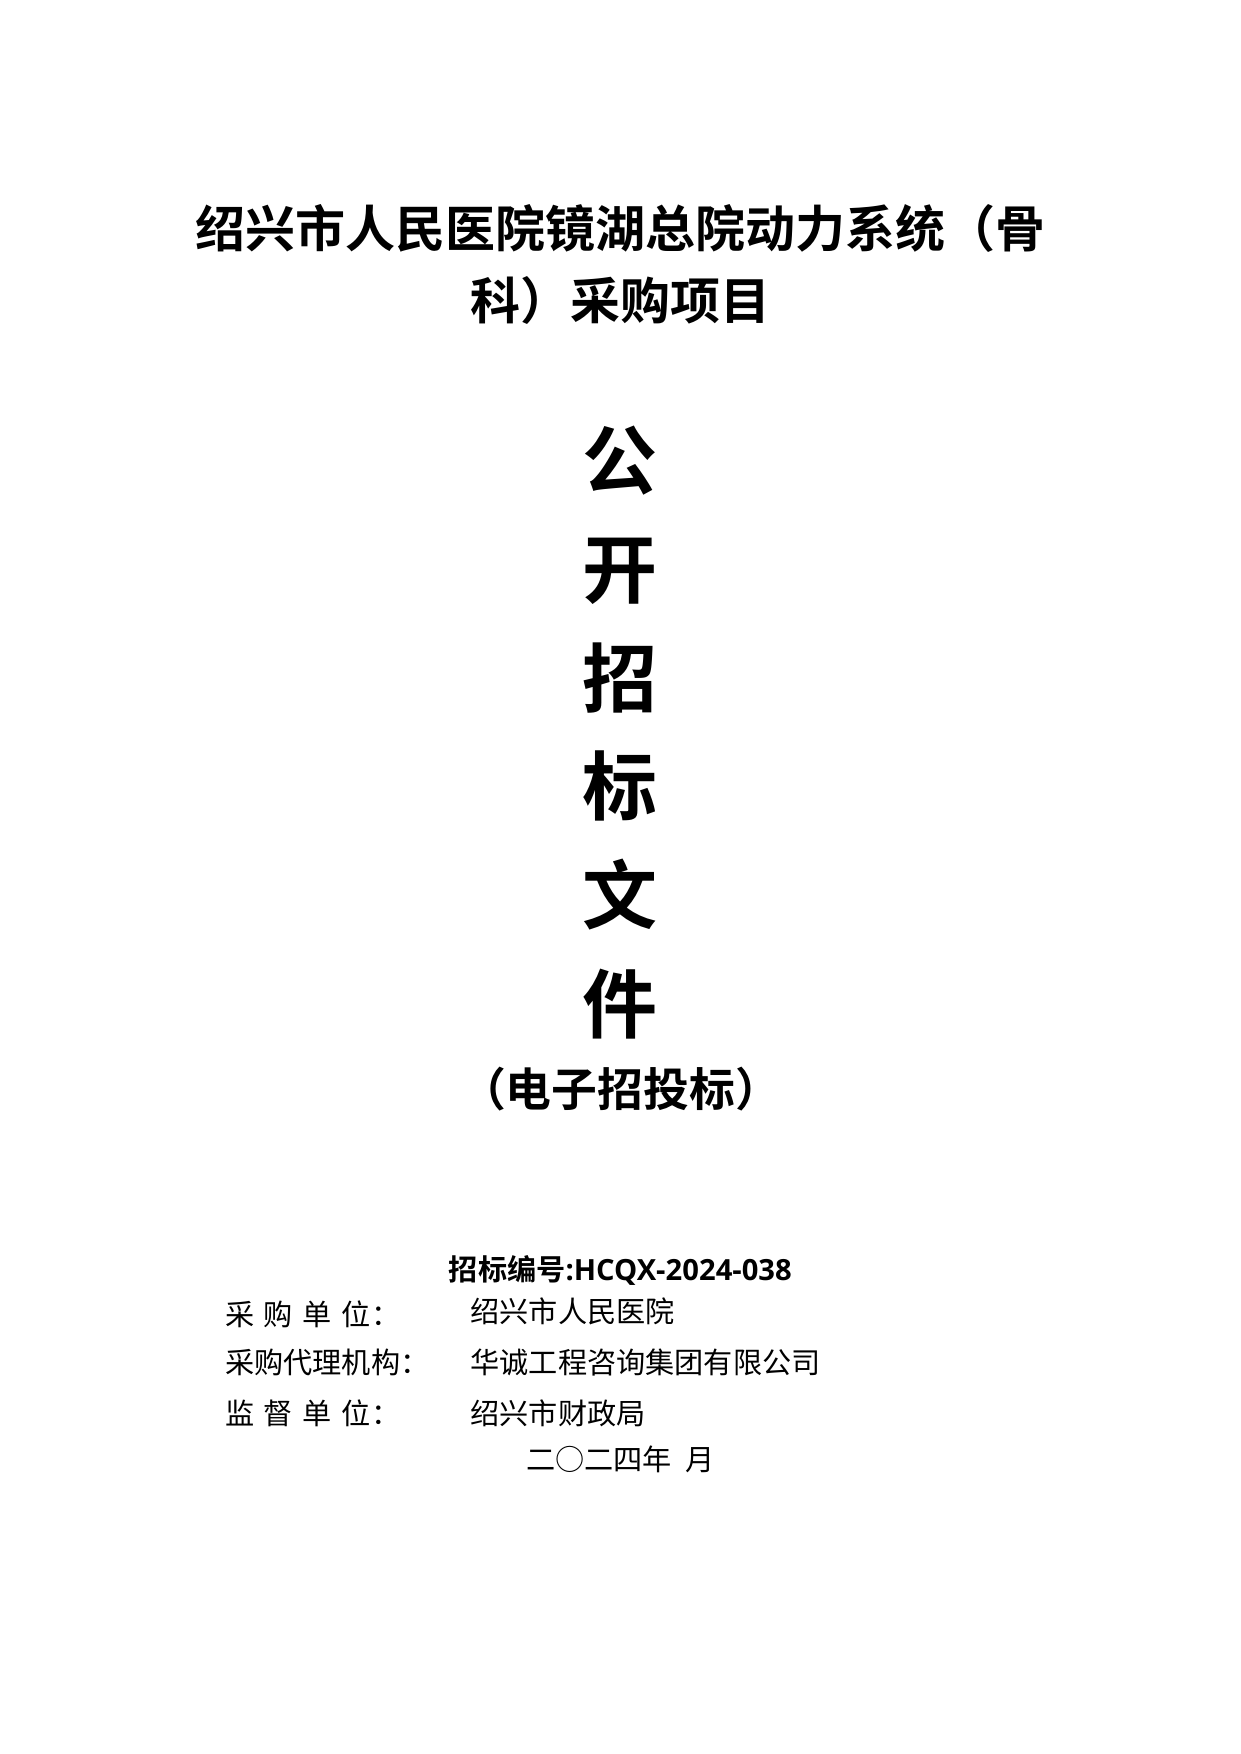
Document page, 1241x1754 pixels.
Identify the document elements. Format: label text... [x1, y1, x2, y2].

table_cell 二○二四年 月 [214, 1434, 1026, 1479]
table_cell 华诚工程咨询集团有限公司 [459, 1336, 1026, 1388]
text 件 [153, 945, 1087, 1054]
text 文 [153, 836, 1087, 945]
text 招 [153, 619, 1087, 728]
text 绍兴市人民医院镜湖总院动力系统（骨科）采购项目 [153, 189, 1087, 334]
table_header 采购单位： [214, 1289, 459, 1336]
table_cell 采购代理机构： [214, 1336, 459, 1388]
text 标 [153, 728, 1087, 836]
table_cell 绍兴市财政局 [459, 1388, 1026, 1434]
table_header 绍兴市人民医院 [459, 1289, 1026, 1336]
text （电子招投标） [153, 1054, 1087, 1120]
table_cell 监督单位： [214, 1388, 459, 1434]
text 公 [153, 402, 1087, 511]
text 开 [153, 511, 1087, 619]
text 招标编号:HCQX-2024-038 [153, 1247, 1087, 1289]
